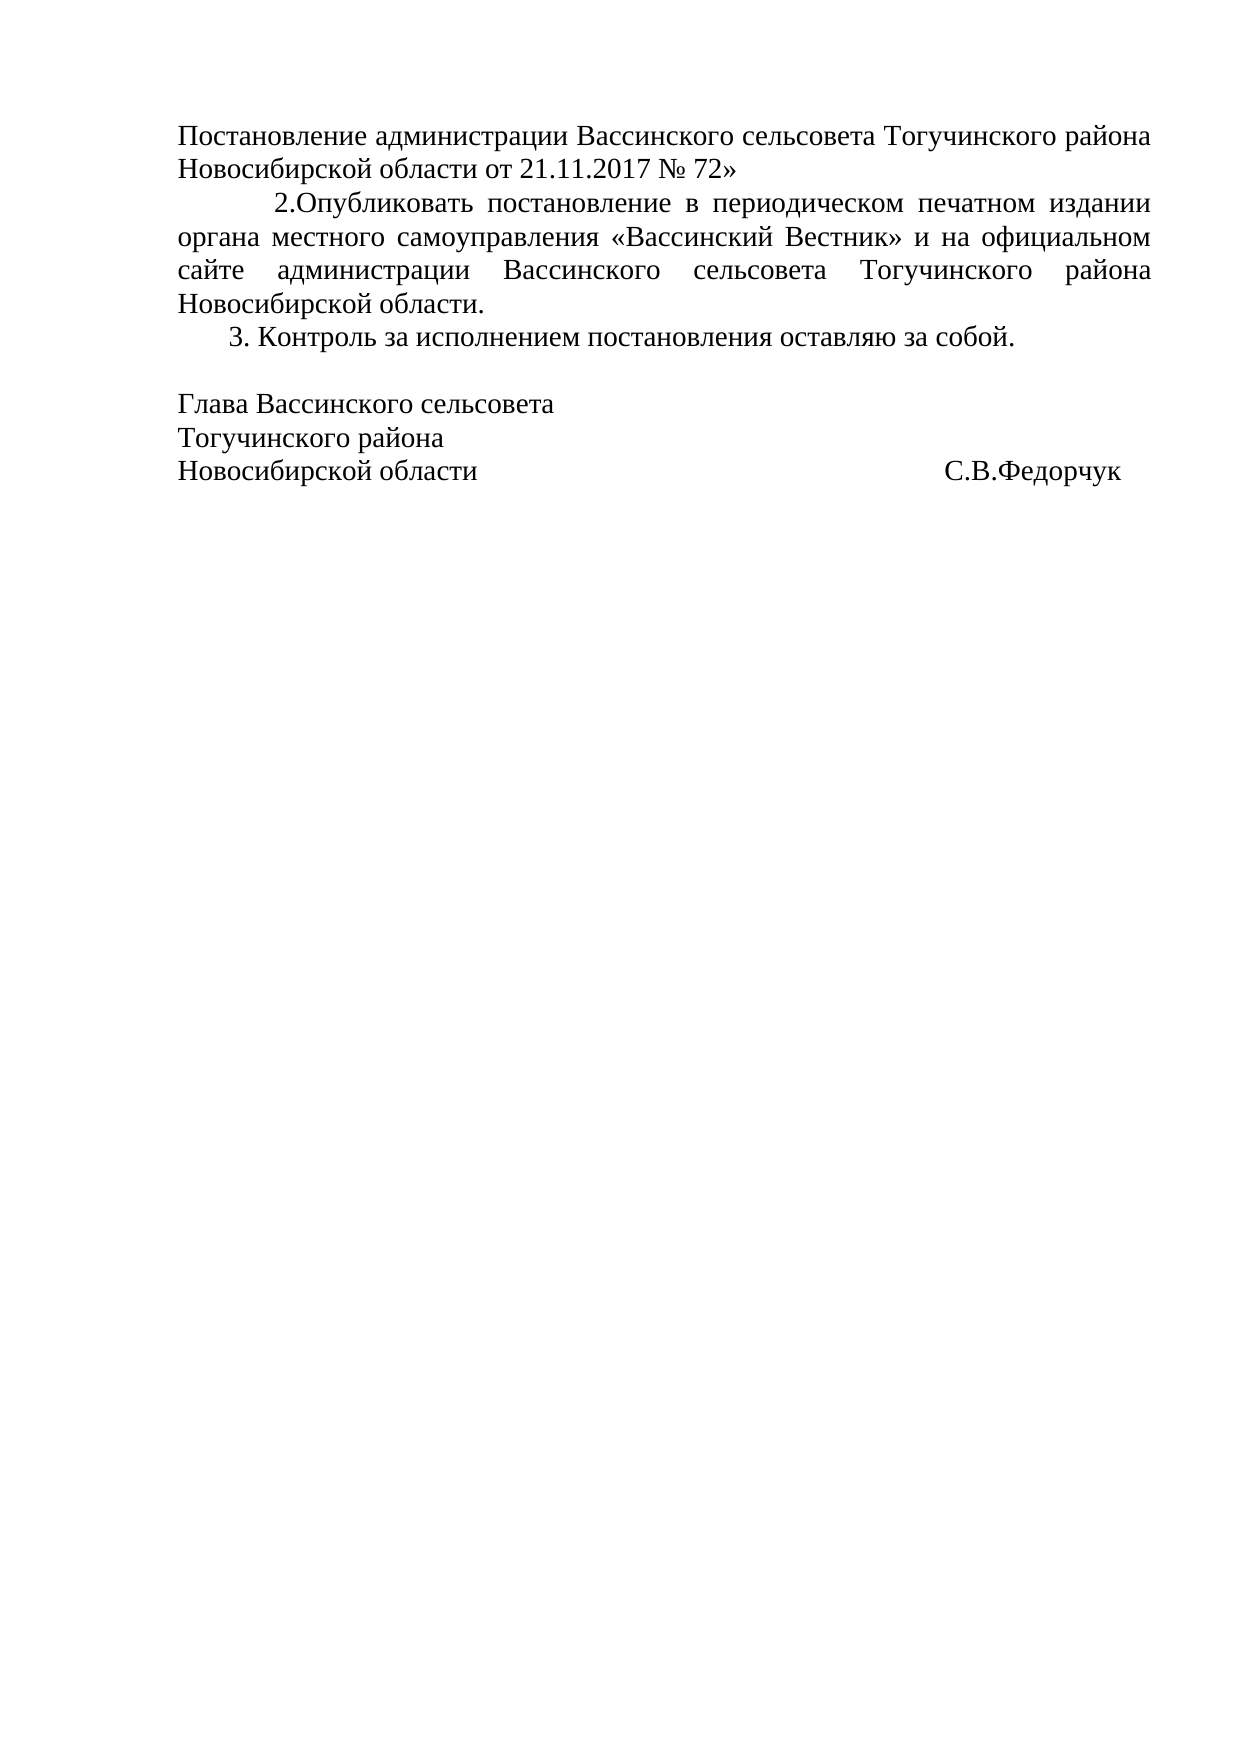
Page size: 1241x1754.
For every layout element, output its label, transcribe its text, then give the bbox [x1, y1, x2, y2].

text 3. Контроль за исполнением постановления оставляю за собой. [177, 319, 1152, 353]
text Тогучинского района [177, 420, 1122, 453]
text Постановление администрации Вассинского сельсовета Тогучинского района Новосибирской области от 21.11.2017 № 72» [177, 118, 1152, 185]
text Глава Вассинского сельсовета [177, 386, 1122, 420]
text 2.Опубликовать постановление в периодическом печатном издании органа местного самоуправления «Вассинский Вестник» и на официальном сайте администрации Вассинского сельсовета Тогучинского района Новосибирской области. [177, 185, 1152, 319]
text Новосибирской области С.В.Федорчук [177, 453, 1122, 487]
